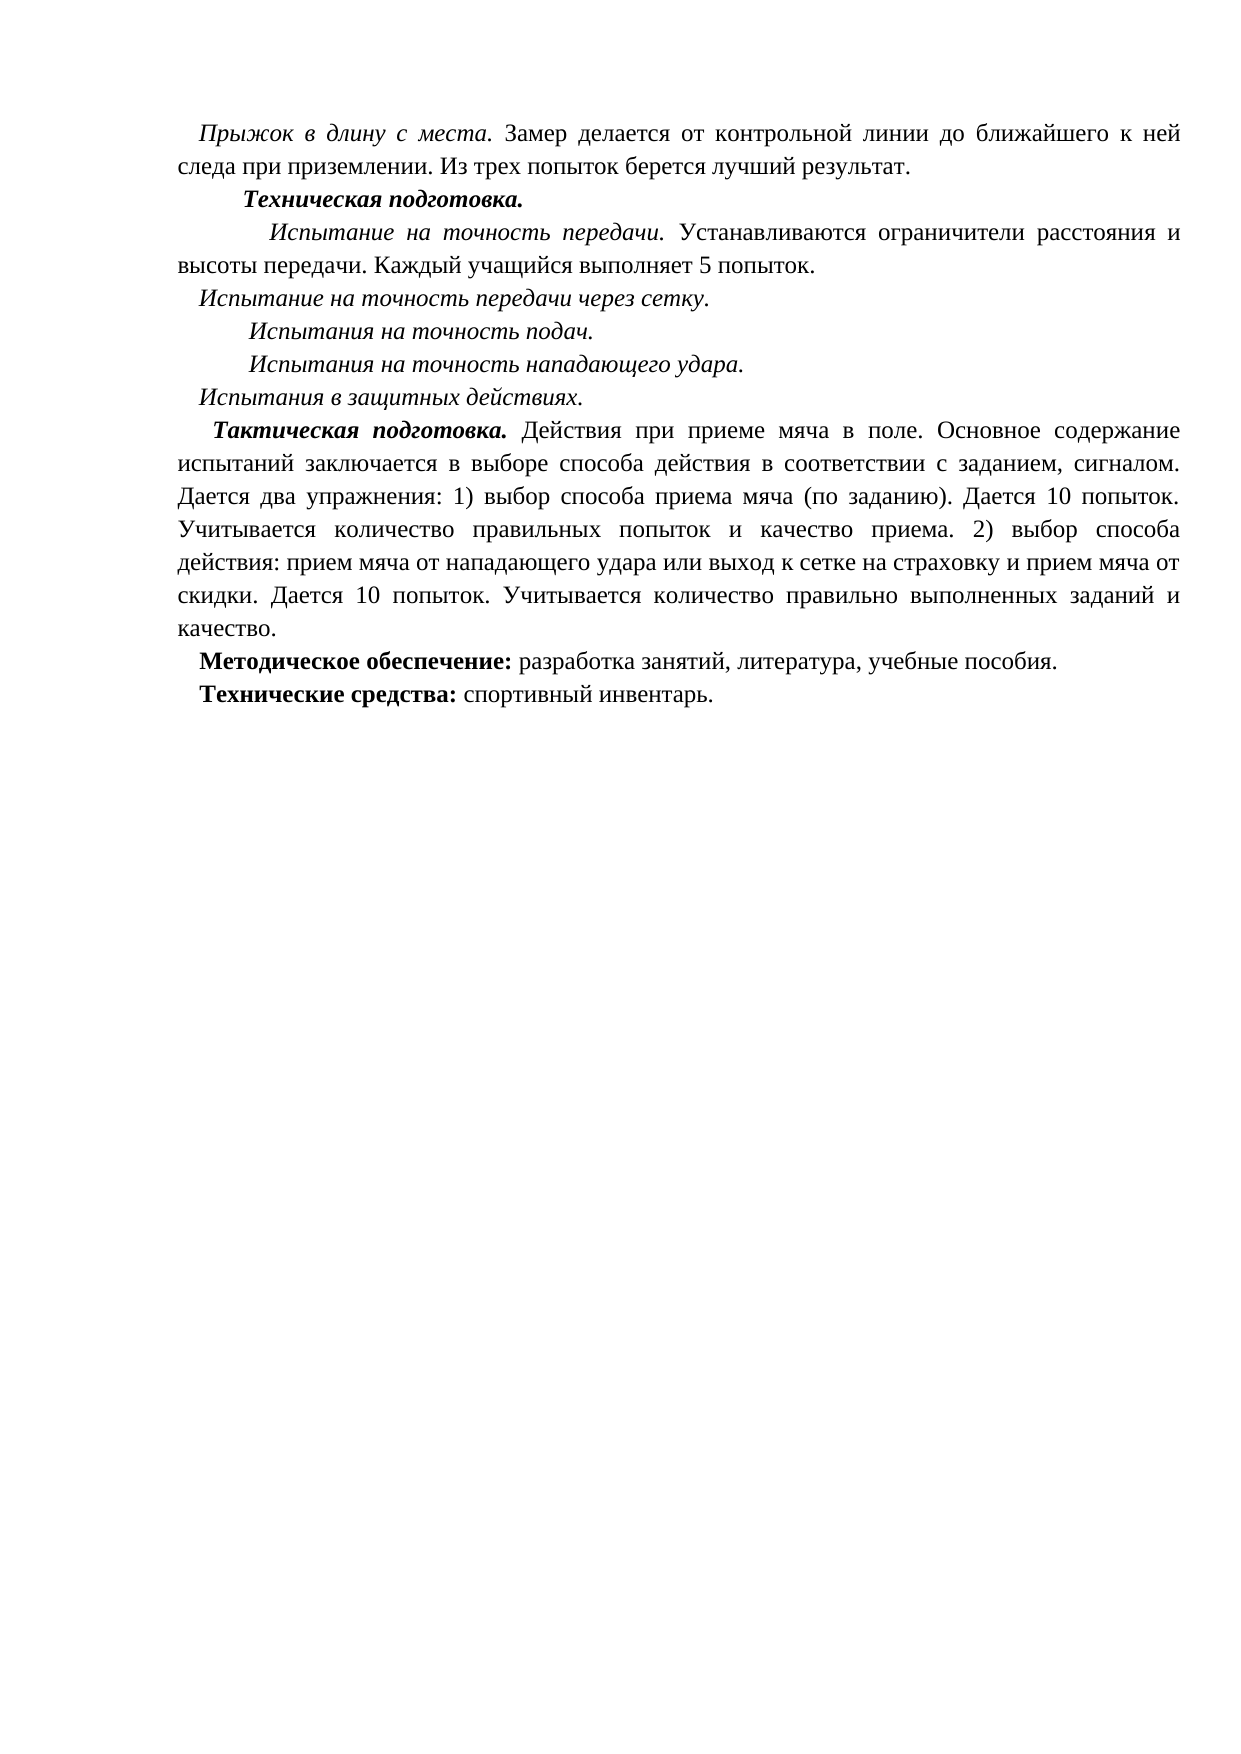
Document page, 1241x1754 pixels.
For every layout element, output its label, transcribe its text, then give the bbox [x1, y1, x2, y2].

text Тактическая подготовка. Действия при приеме мяча в поле. Основное содержание испытаний заключается в выборе способа действия в соответствии с заданием, сигналом. Дается два упражнения: 1) выбор способа приема мяча (по заданию). Дается 10 попыток. Учитывается количество правильных попыток и качество приема. 2) выбор способа действия: прием мяча от нападающего удара или выход к сетке на страховку и прием мяча от скидки. Дается 10 попыток. Учитывается количество правильно выполненных заданий и качество. [177, 415, 1181, 642]
text Техническая подготовка. [177, 184, 1181, 213]
text Испытания на точность нападающего удара. [177, 349, 1181, 378]
text Испытание на точность передачи. Устанавливаются ограничители расстояния и высоты передачи. Каждый учащийся выполняет 5 попыток. [177, 217, 1181, 279]
text Испытания в защитных действиях. [177, 382, 1181, 411]
text Технические средства: спортивный инвентарь. [177, 679, 1152, 708]
text Испытание на точность передачи через сетку. [177, 283, 1181, 312]
text Испытания на точность подач. [177, 316, 1181, 345]
text Методическое обеспечение: разработка занятий, литература, учебные пособия. [177, 646, 1152, 675]
text Прыжок в длину с места. Замер делается от контрольной линии до ближайшего к ней следа при приземлении. Из трех попыток берется лучший результат. [177, 118, 1181, 180]
